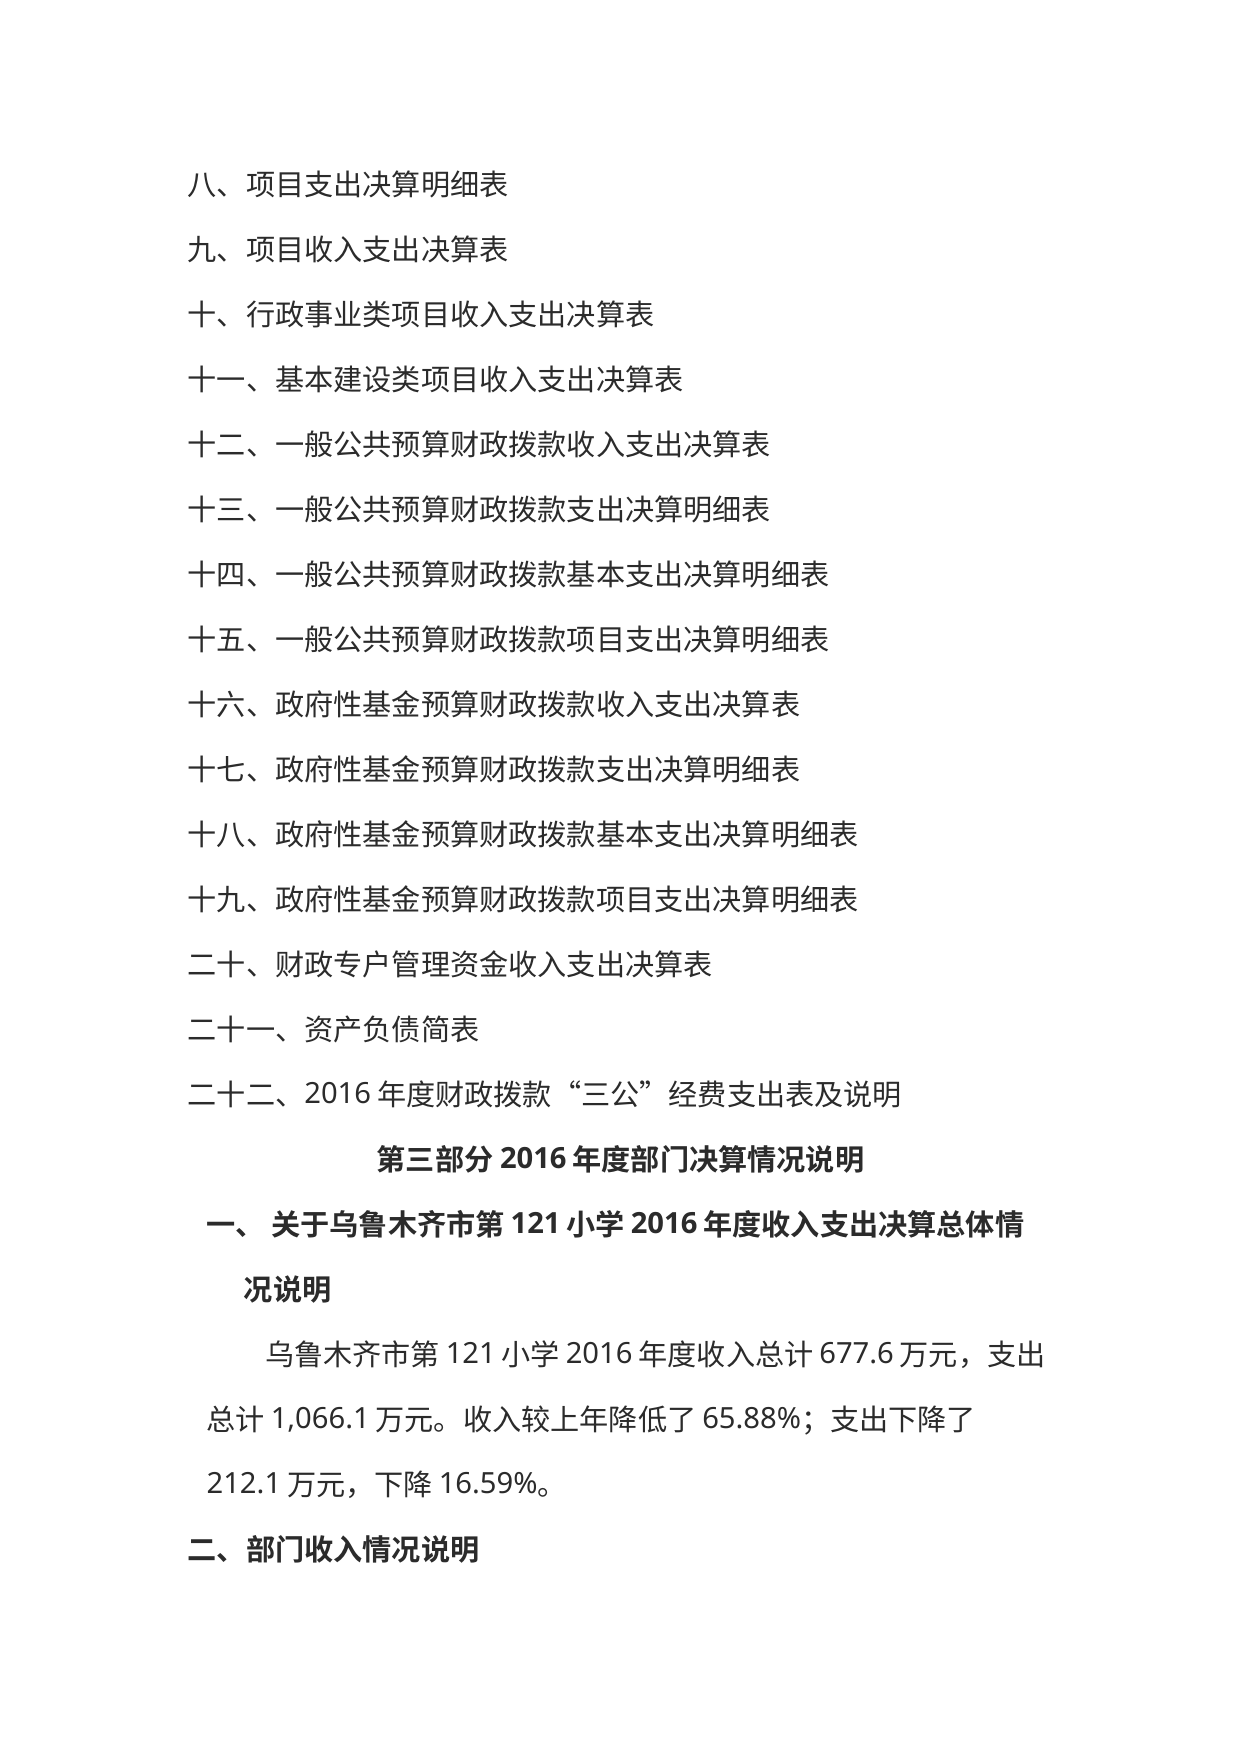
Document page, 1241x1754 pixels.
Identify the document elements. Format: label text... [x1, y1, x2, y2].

text 十五、一般公共预算财政拨款项目支出决算明细表 [187, 617, 1053, 682]
text 一、 关于乌鲁木齐市第121小学2016年度收入支出决算总体情况说明 [206, 1202, 1053, 1332]
text 二十一、资产负债简表 [187, 1007, 1053, 1072]
text 二十、财政专户管理资金收入支出决算表 [187, 942, 1053, 1007]
text 九、项目收入支出决算表 [187, 227, 1053, 292]
text 十七、政府性基金预算财政拨款支出决算明细表 [187, 747, 1053, 812]
text 十八、政府性基金预算财政拨款基本支出决算明细表 [187, 812, 1053, 877]
text 十四、一般公共预算财政拨款基本支出决算明细表 [187, 552, 1053, 617]
text 乌鲁木齐市第121小学2016年度收入总计677.6万元，支出总计1,066.1万元。收入较上年降低了65.88%；支出下降了212.1万元，下降16.59%。 [206, 1332, 1053, 1527]
text 十六、政府性基金预算财政拨款收入支出决算表 [187, 682, 1053, 747]
text 十二、一般公共预算财政拨款收入支出决算表 [187, 422, 1053, 487]
text 八、项目支出决算明细表 [187, 162, 1053, 227]
text 十九、政府性基金预算财政拨款项目支出决算明细表 [187, 877, 1053, 942]
text 二、部门收入情况说明 [187, 1527, 1053, 1592]
text 十、行政事业类项目收入支出决算表 [187, 292, 1053, 357]
text 二十二、2016年度财政拨款“三公”经费支出表及说明 [187, 1072, 1053, 1137]
text 十三、一般公共预算财政拨款支出决算明细表 [187, 487, 1053, 552]
text 第三部分 2016年度部门决算情况说明 [187, 1137, 1053, 1202]
text 十一、基本建设类项目收入支出决算表 [187, 357, 1053, 422]
